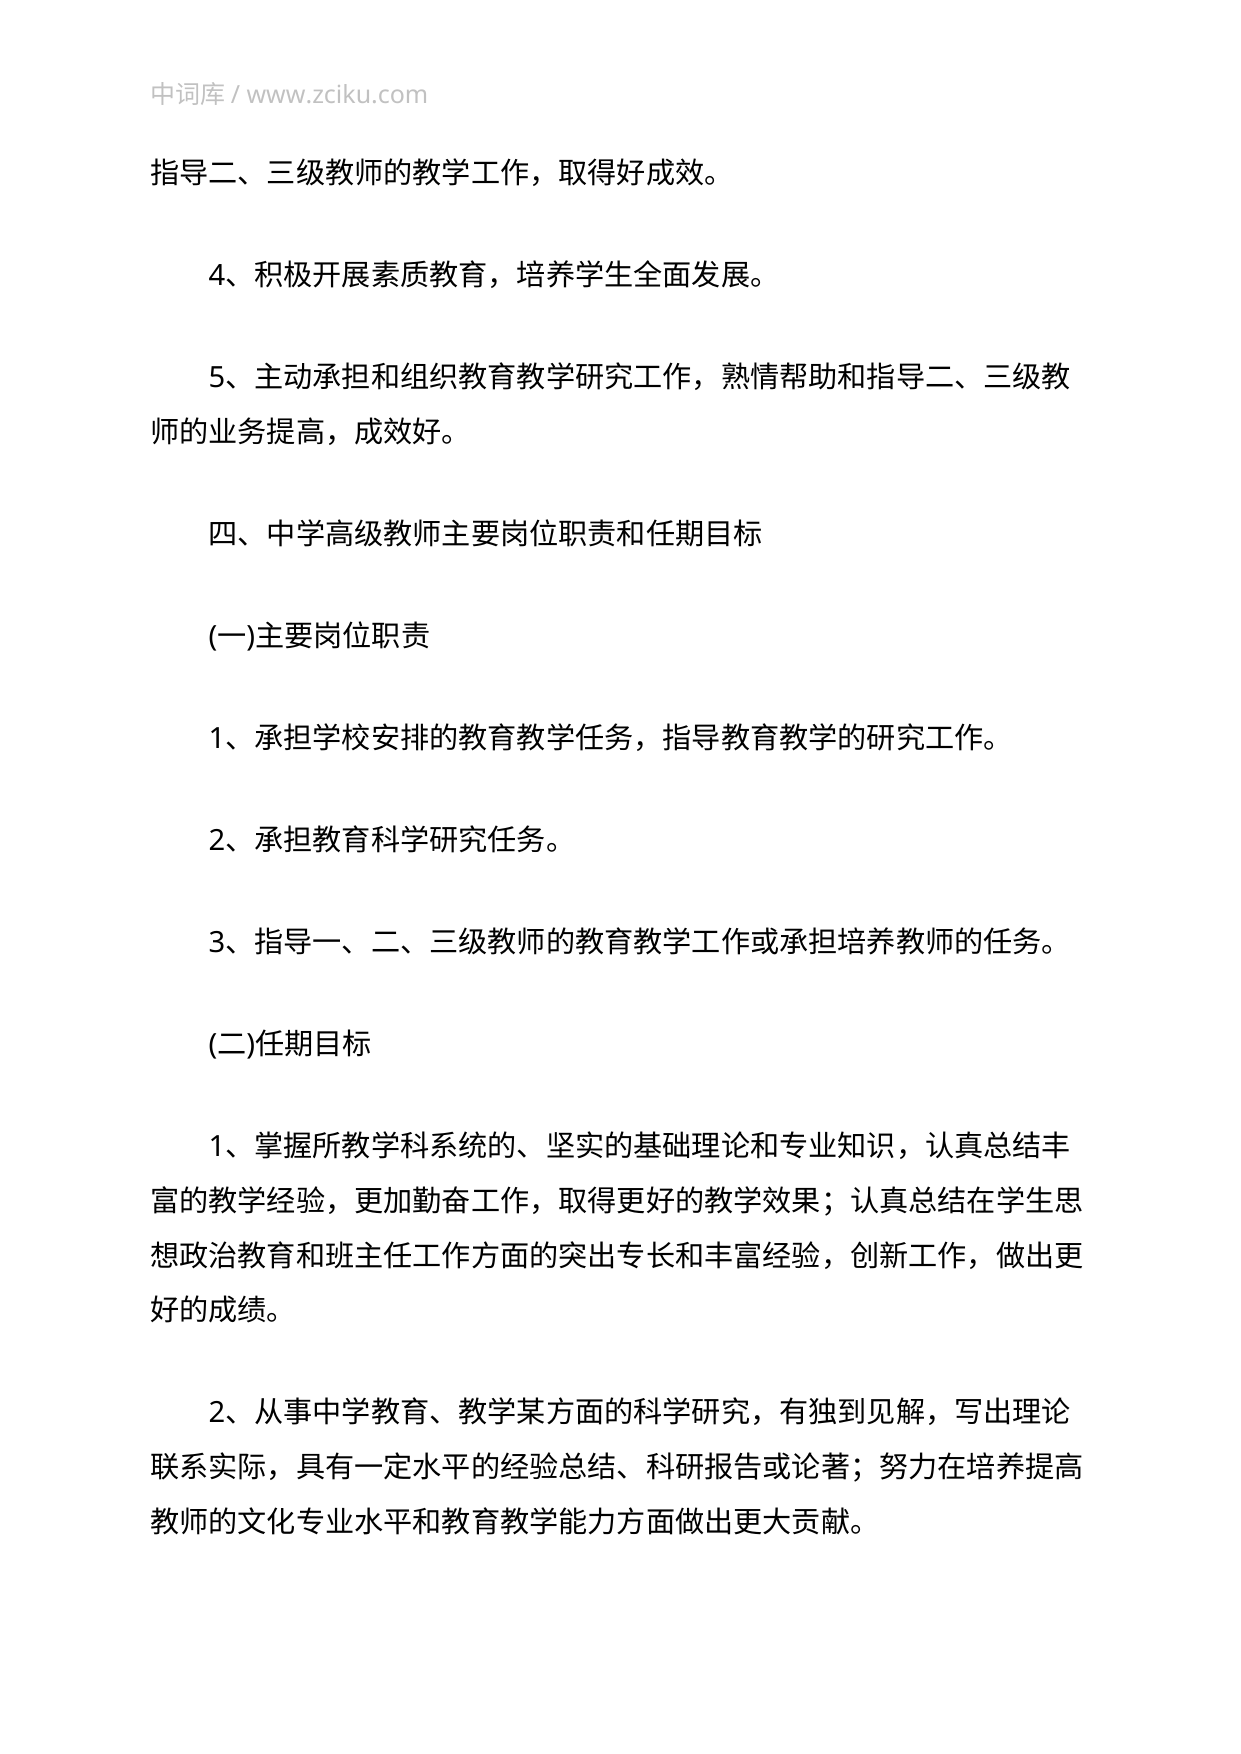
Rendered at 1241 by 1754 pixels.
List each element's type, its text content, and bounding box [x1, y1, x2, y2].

text 2、承担教育科学研究任务。 [150, 816, 1090, 859]
text (一)主要岗位职责 [150, 612, 1090, 655]
text 3、指导一、二、三级教师的教育教学工作或承担培养教师的任务。 [150, 918, 1090, 961]
text 四、中学高级教师主要岗位职责和任期目标 [150, 511, 1090, 553]
text (二)任期目标 [150, 1020, 1090, 1063]
text 1、掌握所教学科系统的、坚实的基础理论和专业知识，认真总结丰富的教学经验，更加勤奋工作，取得更好的教学效果；认真总结在学生思想政治教育和班主任工作方面的突出专长和丰富经验，创新工作，做出更好的成绩。 [150, 1122, 1090, 1329]
text 5、主动承担和组织教育教学研究工作，熟情帮助和指导二、三级教师的业务提高，成效好。 [150, 354, 1090, 451]
text 1、承担学校安排的教育教学任务，指导教育教学的研究工作。 [150, 714, 1090, 757]
text 2、从事中学教育、教学某方面的科学研究，有独到见解，写出理论联系实际，具有一定水平的经验总结、科研报告或论著；努力在培养提高教师的文化专业水平和教育教学能力方面做出更大贡献。 [150, 1389, 1090, 1541]
text 4、积极开展素质教育，培养学生全面发展。 [150, 252, 1090, 294]
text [150, 150, 1090, 192]
